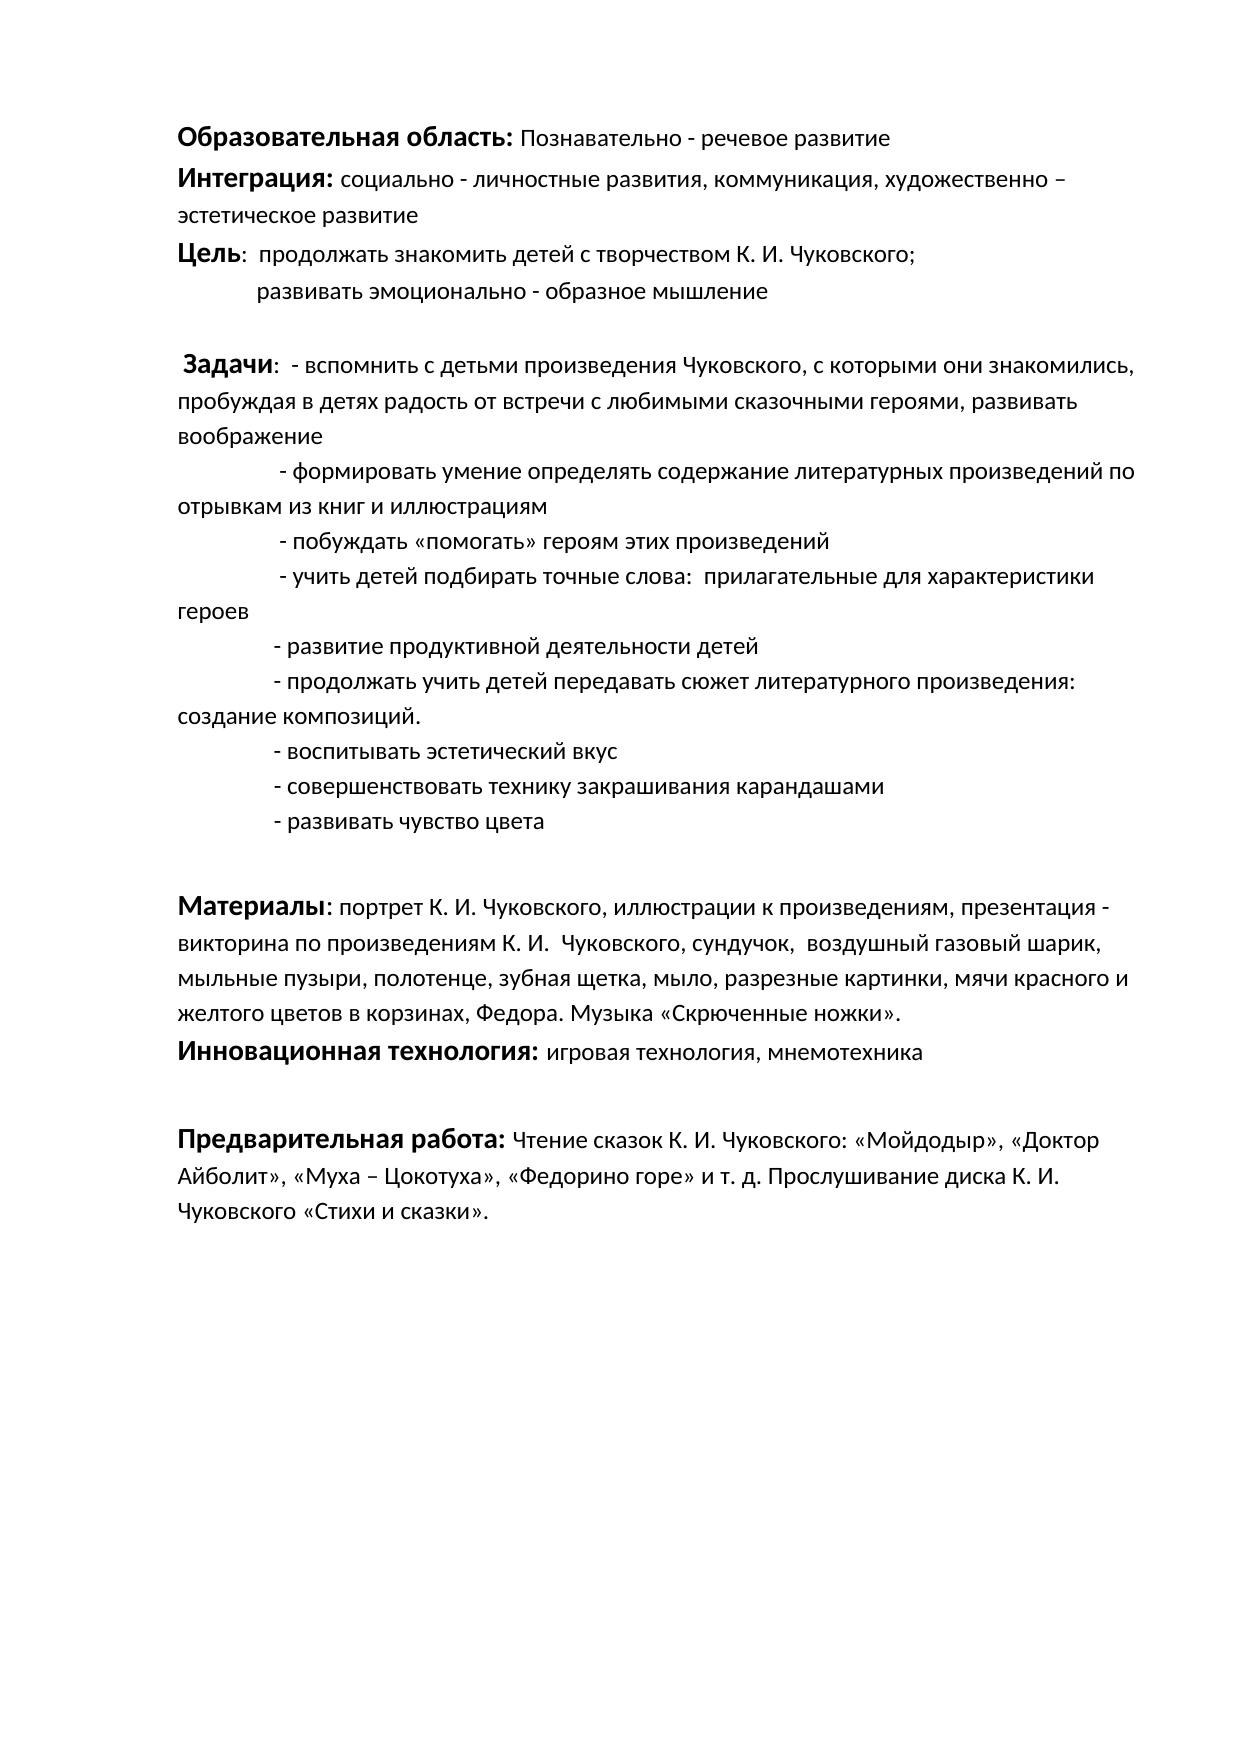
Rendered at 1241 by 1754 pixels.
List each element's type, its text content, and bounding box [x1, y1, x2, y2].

text Интеграция: социально - личностные развития, коммуникация, художественно – эстетическое развитие [177, 159, 1152, 230]
text - формировать умение определять содержание литературных произведений по отрывкам из книг и иллюстрациям [177, 455, 1152, 521]
text Цель: продолжать знакомить детей с творчеством К. И. Чуковского; [177, 234, 1152, 270]
text - побуждать «помогать» героям этих произведений [177, 525, 1152, 556]
text развивать эмоционально - образное мышление [177, 275, 1152, 306]
text Инновационная технология: игровая технология, мнемотехника [177, 1032, 1152, 1068]
text - продолжать учить детей передавать сюжет литературного произведения: создание композиций. [177, 665, 1152, 731]
text - развитие продуктивной деятельности детей [177, 630, 1152, 661]
text - развивать чувство цвета [177, 805, 1152, 836]
text Материалы: портрет К. И. Чуковского, иллюстрации к произведениям, презентация - викторина по произведениям К. И. Чуковского, сундучок, воздушный газовый шарик, мыльные пузыри, полотенце, зубная щетка, мыло, разрезные картинки, мячи красного и желтого цветов в корзинах, Федора. Музыка «Скрюченные ножки». [177, 887, 1152, 1028]
text - учить детей подбирать точные слова: прилагательные для характеристики героев [177, 560, 1152, 626]
text - совершенствовать технику закрашивания карандашами [177, 770, 1152, 801]
text - воспитывать эстетический вкус [177, 735, 1152, 766]
text Задачи: - вспомнить с детьми произведения Чуковского, с которыми они знакомились, пробуждая в детях радость от встречи с любимыми сказочными героями, развивать воображение [177, 345, 1152, 451]
text Предварительная работа: Чтение сказок К. И. Чуковского: «Мойдодыр», «Доктор Айболит», «Муха – Цокотуха», «Федорино горе» и т. д. Прослушивание диска К. И. Чуковского «Стихи и сказки». [177, 1120, 1152, 1225]
text Образовательная область: Познавательно - речевое развитие [177, 118, 1152, 154]
